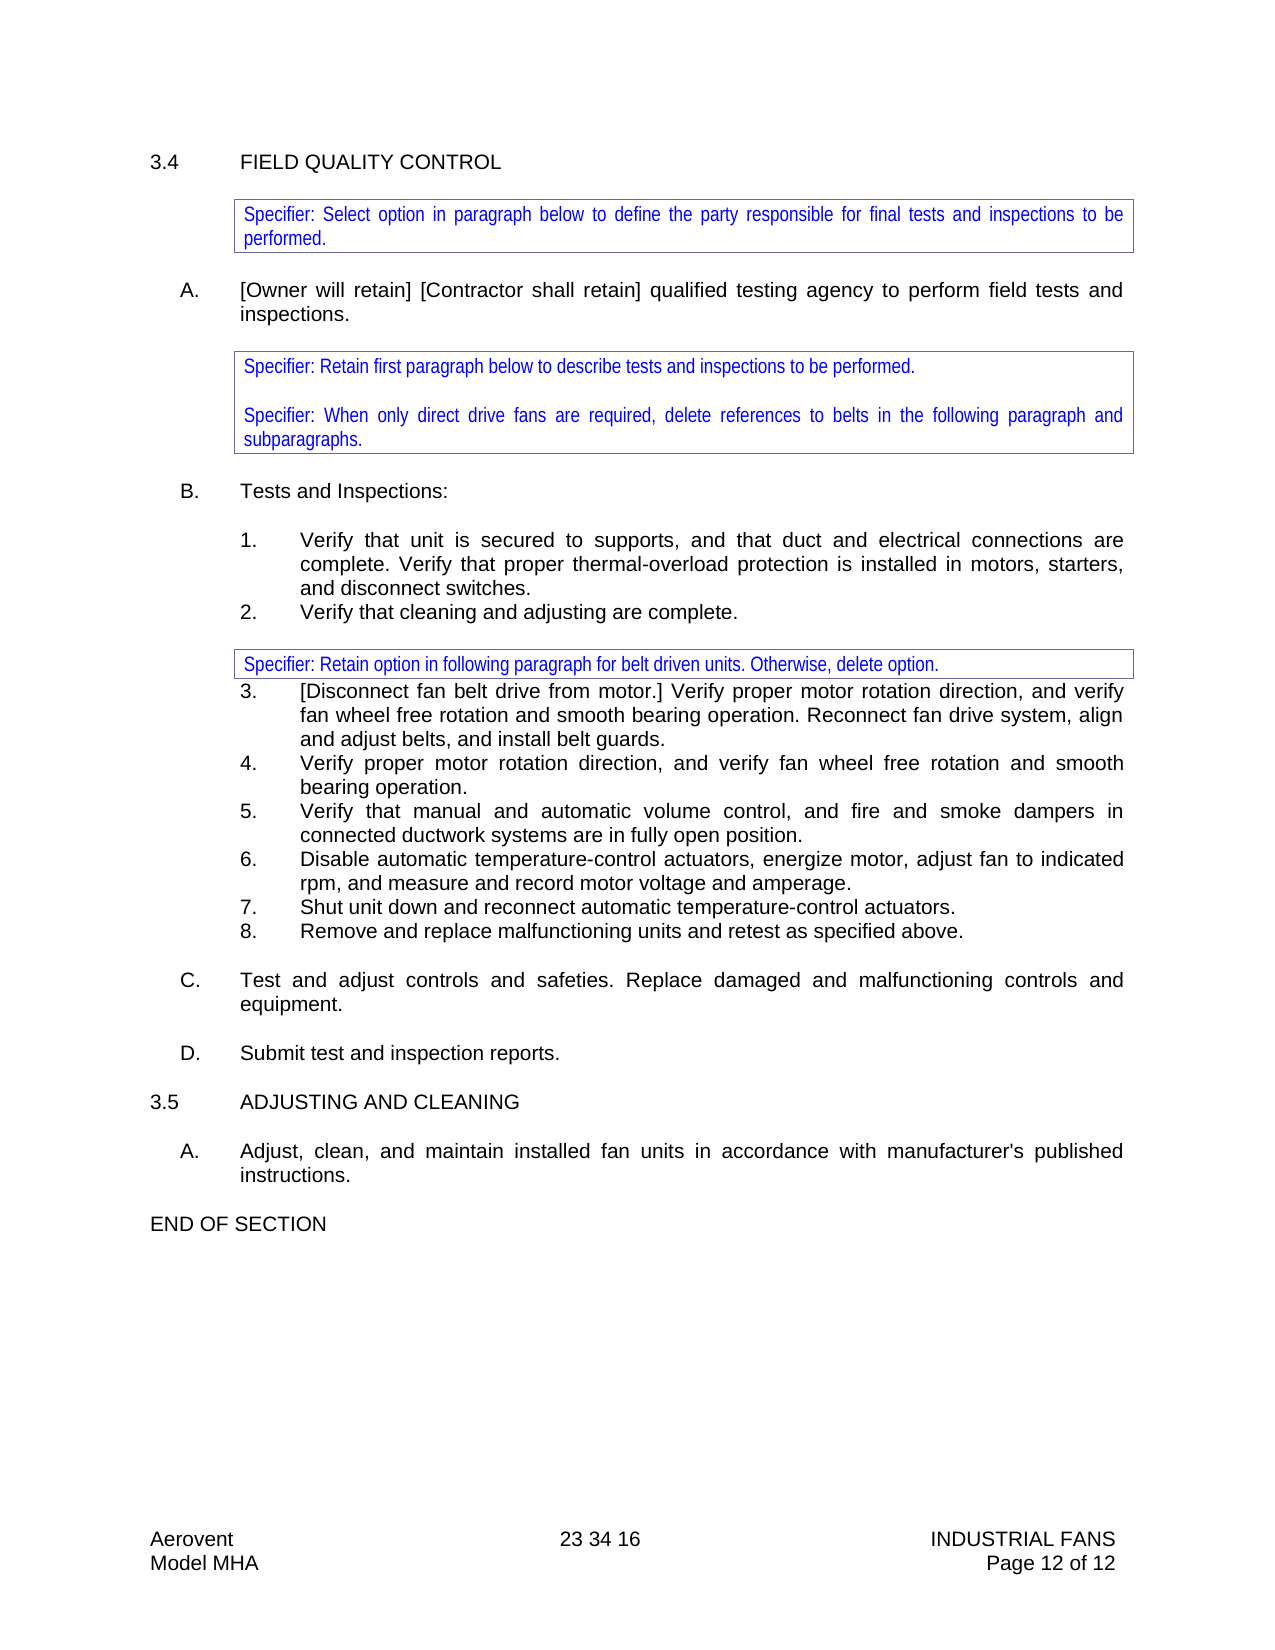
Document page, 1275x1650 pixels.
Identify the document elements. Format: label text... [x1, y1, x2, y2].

list Test and adjust controls and safeties. Replace damaged and malfunctioning controls and equipment. [180, 968, 1125, 1016]
list Verify proper motor rotation direction, and verify fan wheel free rotation and smooth bearing operation. [240, 751, 1125, 799]
list [Owner will retain] [Contractor shall retain] qualified testing agency to perform field tests and inspections. [180, 278, 1125, 326]
text Specifier: Retain option in following paragraph for belt driven units. Otherwise, delete option. [235, 650, 1133, 678]
text END OF SECTION [150, 1211, 1125, 1235]
list FIELD QUALITY CONTROL [150, 150, 1125, 174]
list Verify that manual and automatic volume control, and fire and smoke dampers in connected ductwork systems are in fully open position. [240, 799, 1125, 847]
list Disable automatic temperature-control actuators, energize motor, adjust fan to indicated rpm, and measure and record motor voltage and amperage. [240, 847, 1125, 895]
list Verify that cleaning and adjusting are complete. [240, 600, 1125, 624]
list Shut unit down and reconnect automatic temperature-control actuators. [240, 895, 1125, 919]
list [Disconnect fan belt drive from motor.] Verify proper motor rotation direction, and verify fan wheel free rotation and smooth bearing operation. Reconnect fan drive system, align and adjust belts, and install belt guards. [240, 679, 1125, 751]
text Specifier: When only direct drive fans are required, delete references to belts in the following paragraph and subparagraphs. [235, 400, 1133, 453]
text Specifier: Retain first paragraph below to describe tests and inspections to be performed. [235, 352, 1133, 378]
list Submit test and inspection reports. [180, 1041, 1125, 1064]
list ADJUSTING AND CLEANING [150, 1089, 1125, 1113]
list Remove and replace malfunctioning units and retest as specified above. [240, 919, 1125, 943]
text Specifier: Select option in paragraph below to define the party responsible for final tests and inspections to be performed. [235, 200, 1133, 252]
list Verify that unit is secured to supports, and that duct and electrical connections are complete. Verify that proper thermal-overload protection is installed in motors, starters, and disconnect switches. [240, 528, 1125, 600]
list Tests and Inspections: [180, 479, 1125, 503]
list Adjust, clean, and maintain installed fan units in accordance with manufacturer's published instructions. [180, 1138, 1125, 1186]
